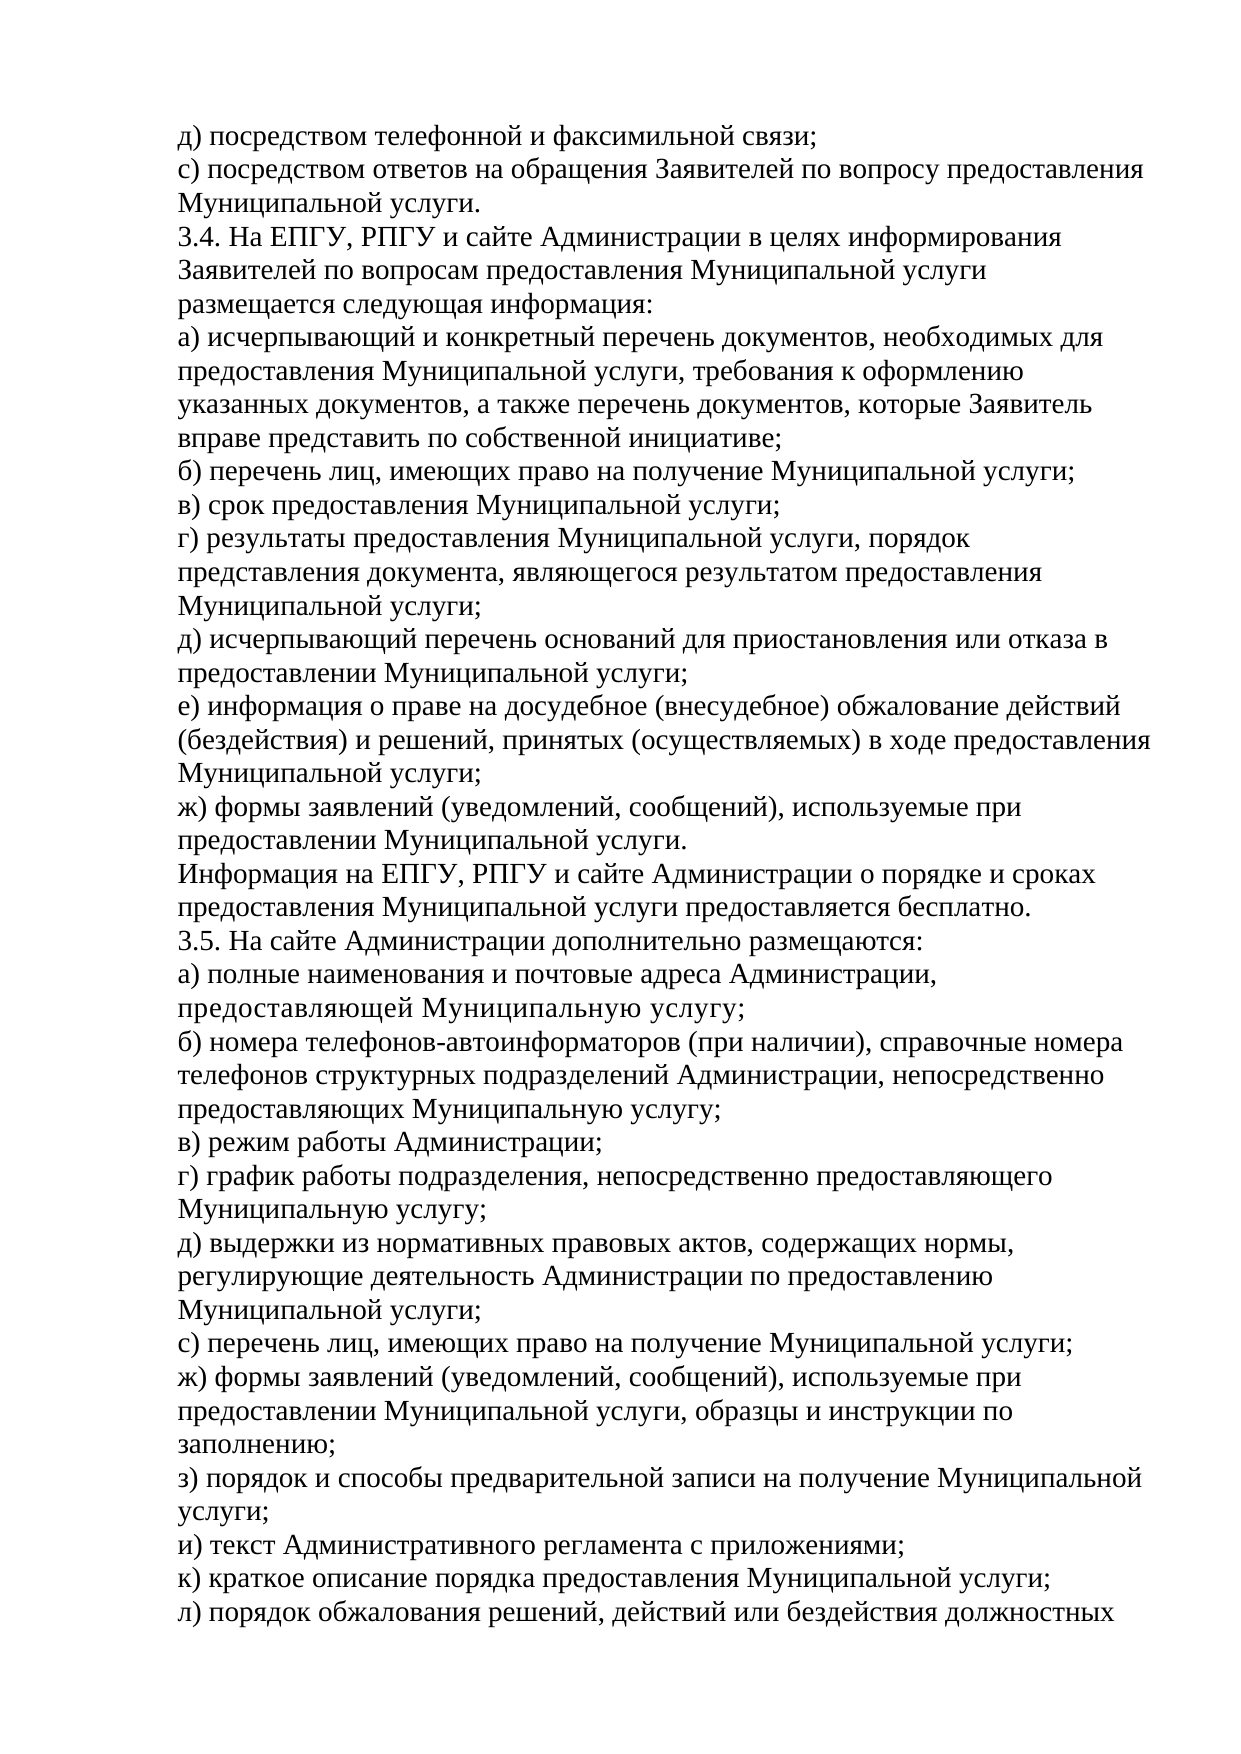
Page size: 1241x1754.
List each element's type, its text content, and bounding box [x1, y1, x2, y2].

text с) перечень лиц, имеющих право на получение Муниципальной услуги; [177, 1326, 1152, 1359]
text б) перечень лиц, имеющих право на получение Муниципальной услуги; [177, 453, 1152, 487]
text б) номера телефонов-автоинформаторов (при наличии), справочные номера телефонов структурных подразделений Администрации, непосредственно предоставляющих Муниципальную услугу; [177, 1024, 1152, 1124]
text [177, 1594, 1152, 1627]
text з) порядок и способы предварительной записи на получение Муниципальной услуги; [177, 1460, 1152, 1527]
text Информация на ЕПГУ, РПГУ и сайте Администрации о порядке и сроках предоставления Муниципальной услуги предоставляется бесплатно. [177, 856, 1152, 923]
text а) полные наименования и почтовые адреса Администрации, предоставляющей Муниципальную услугу; [177, 957, 1152, 1024]
text ж) формы заявлений (уведомлений, сообщений), используемые при предоставлении Муниципальной услуги. [177, 789, 1152, 856]
text в) режим работы Администрации; [177, 1124, 1152, 1158]
text в) срок предоставления Муниципальной услуги; [177, 487, 1152, 521]
text 3.4. На ЕПГУ, РПГУ и сайте Администрации в целях информирования Заявителей по вопросам предоставления Муниципальной услуги размещается следующая информация: [177, 219, 1152, 319]
text ж) формы заявлений (уведомлений, сообщений), используемые при предоставлении Муниципальной услуги, образцы и инструкции по заполнению; [177, 1359, 1152, 1460]
text е) информация о праве на досудебное (внесудебное) обжалование действий (бездействия) и решений, принятых (осуществляемых) в ходе предоставления Муниципальной услуги; [177, 688, 1152, 789]
text д) исчерпывающий перечень оснований для приостановления или отказа в предоставлении Муниципальной услуги; [177, 621, 1152, 688]
text а) исчерпывающий и конкретный перечень документов, необходимых для предоставления Муниципальной услуги, требования к оформлению указанных документов, а также перечень документов, которые Заявитель вправе представить по собственной инициативе; [177, 319, 1152, 453]
text г) результаты предоставления Муниципальной услуги, порядок представления документа, являющегося результатом предоставления Муниципальной услуги; [177, 521, 1152, 621]
text и) текст Административного регламента с приложениями; [177, 1527, 1152, 1560]
text г) график работы подразделения, непосредственно предоставляющего Муниципальную услугу; [177, 1158, 1152, 1225]
text к) краткое описание порядка предоставления Муниципальной услуги; [177, 1560, 1152, 1594]
text с) посредством ответов на обращения Заявителей по вопросу предоставления Муниципальной услуги. [177, 152, 1152, 219]
text 3.5. На сайте Администрации дополнительно размещаются: [177, 923, 1152, 957]
text д) выдержки из нормативных правовых актов, содержащих нормы, регулирующие деятельность Администрации по предоставлению Муниципальной услуги; [177, 1225, 1152, 1326]
text д) посредством телефонной и факсимильной связи; [177, 118, 1152, 152]
